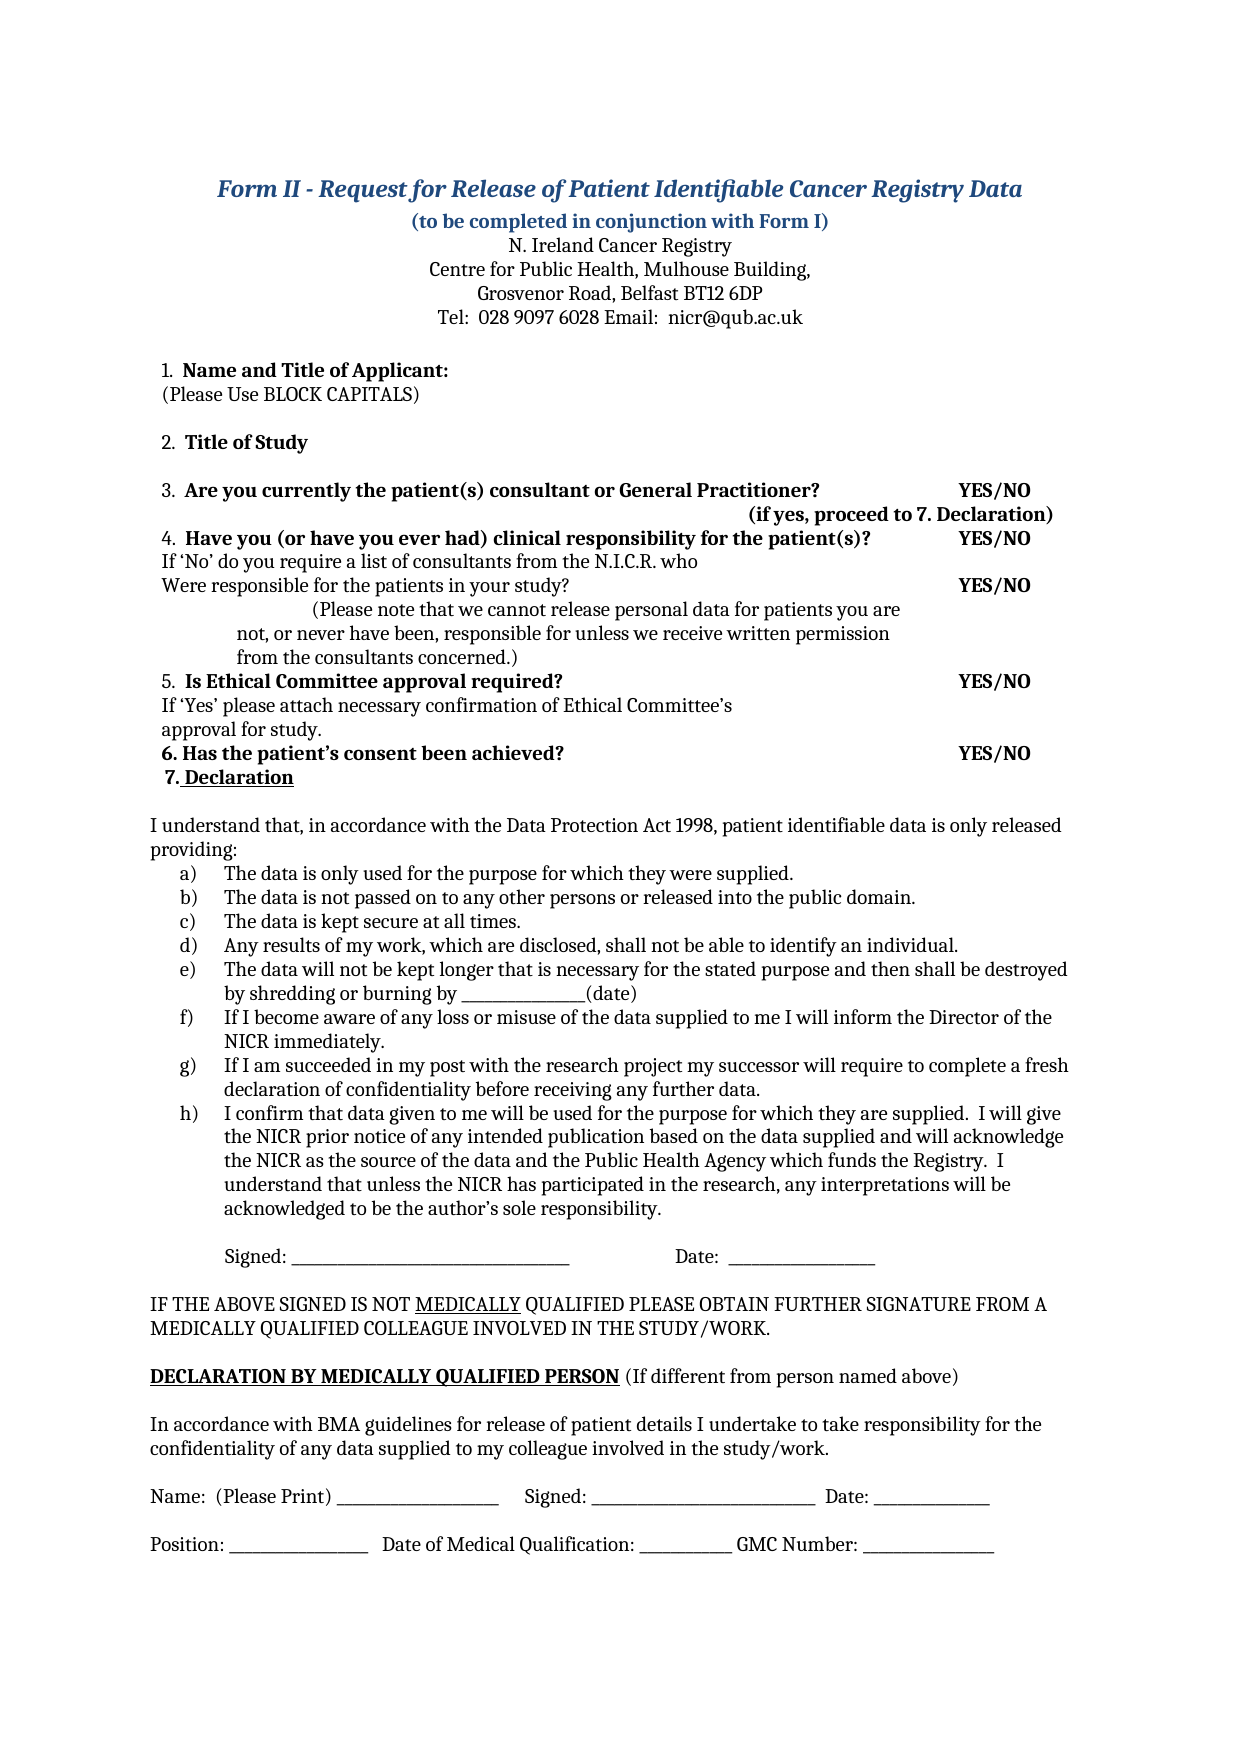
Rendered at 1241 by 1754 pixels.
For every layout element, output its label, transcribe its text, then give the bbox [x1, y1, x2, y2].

table_header 1. Name and Title of Applicant: (Please Use BLOCK CAPITALS) 2. Title of Study 3. Are you currently the patient(s) consultant or General Practitioner? [150, 359, 947, 502]
text Tel: 028 9097 6028 Email: nicr@qub.ac.uk [150, 306, 1090, 330]
text I understand that, in accordance with the Data Protection Act 1998, patient identifiable data is only released providing: [150, 814, 1090, 862]
text IF THE ABOVE SIGNED IS NOT MEDICALLY QUALIFIED PLEASE OBTAIN FURTHER SIGNATURE FROM A MEDICALLY QUALIFIED COLLEAGUE INVOLVED IN THE STUDY/WORK. [150, 1293, 1090, 1341]
table_cell (if yes, proceed to 7. Declaration) [150, 502, 1066, 526]
table_header YES/NO [948, 359, 1066, 502]
list The data will not be kept longer that is necessary for the stated purpose and then shall be destroyed by shredding or burning by ________________(date) [179, 957, 1090, 1005]
list I confirm that data given to me will be used for the purpose for which they are supplied. I will give the NICR prior notice of any intended publication based on the data supplied and will acknowledge the NICR as the source of the data and the Public Health Agency which funds the Registry. I understand that unless the NICR has participated in the research, any interpretations will be acknowledged to be the author’s sole responsibility. [179, 1101, 1090, 1221]
text Signed: ____________________________________ Date: ___________________ [150, 1245, 1090, 1269]
subtitle Form II - Request for Release of Patient Identifiable Cancer Registry Data [150, 175, 1090, 204]
text N. Ireland Cancer Registry [150, 234, 1090, 258]
list The data is not passed on to any other persons or released into the public domain. [179, 886, 1090, 909]
text (to be completed in conjunction with Form I) [150, 210, 1090, 234]
list If I become aware of any loss or misuse of the data supplied to me I will inform the Director of the NICR immediately. [179, 1005, 1090, 1053]
list If I am succeeded in my post with the research project my successor will require to complete a fresh declaration of confidentiality before receiving any further data. [179, 1053, 1090, 1101]
list The data is kept secure at all times. [179, 909, 1090, 933]
text Centre for Public Health, Mulhouse Building, [150, 258, 1090, 282]
table_cell 4. Have you (or have you ever had) clinical responsibility for the patient(s)? If ‘No’ do you require a list of consultants from the N.I.C.R. who Were responsible for the patients in your study? (Please note that we cannot release personal data for patients you are not, or never have been, responsible for unless we receive written permission from the consultants concerned.) 5. Is Ethical Committee approval required? If ‘Yes’ please attach necessary confirmation of Ethical Committee’s approval for study. 6. Has the patient’s consent been achieved? [150, 526, 947, 766]
text 7. Declaration [150, 766, 1090, 790]
list Any results of my work, which are disclosed, shall not be able to identify an individual. [179, 933, 1090, 957]
table_cell YES/NO YES/NO YES/NO YES/NO [948, 526, 1066, 766]
text Position: __________________ Date of Medical Qualification: ____________ GMC Number: _________________ [150, 1532, 1090, 1556]
text Grosvenor Road, Belfast BT12 6DP [150, 282, 1090, 306]
text DECLARATION BY MEDICALLY QUALIFIED PERSON (If different from person named above) [150, 1365, 1090, 1389]
text In accordance with BMA guidelines for release of patient details I undertake to take responsibility for the confidentiality of any data supplied to my colleague involved in the study/work. [150, 1413, 1090, 1461]
text Name: (Please Print) _____________________ Signed: _____________________________ Date: _______________ [150, 1484, 1090, 1508]
list The data is only used for the purpose for which they were supplied. [179, 862, 1090, 886]
